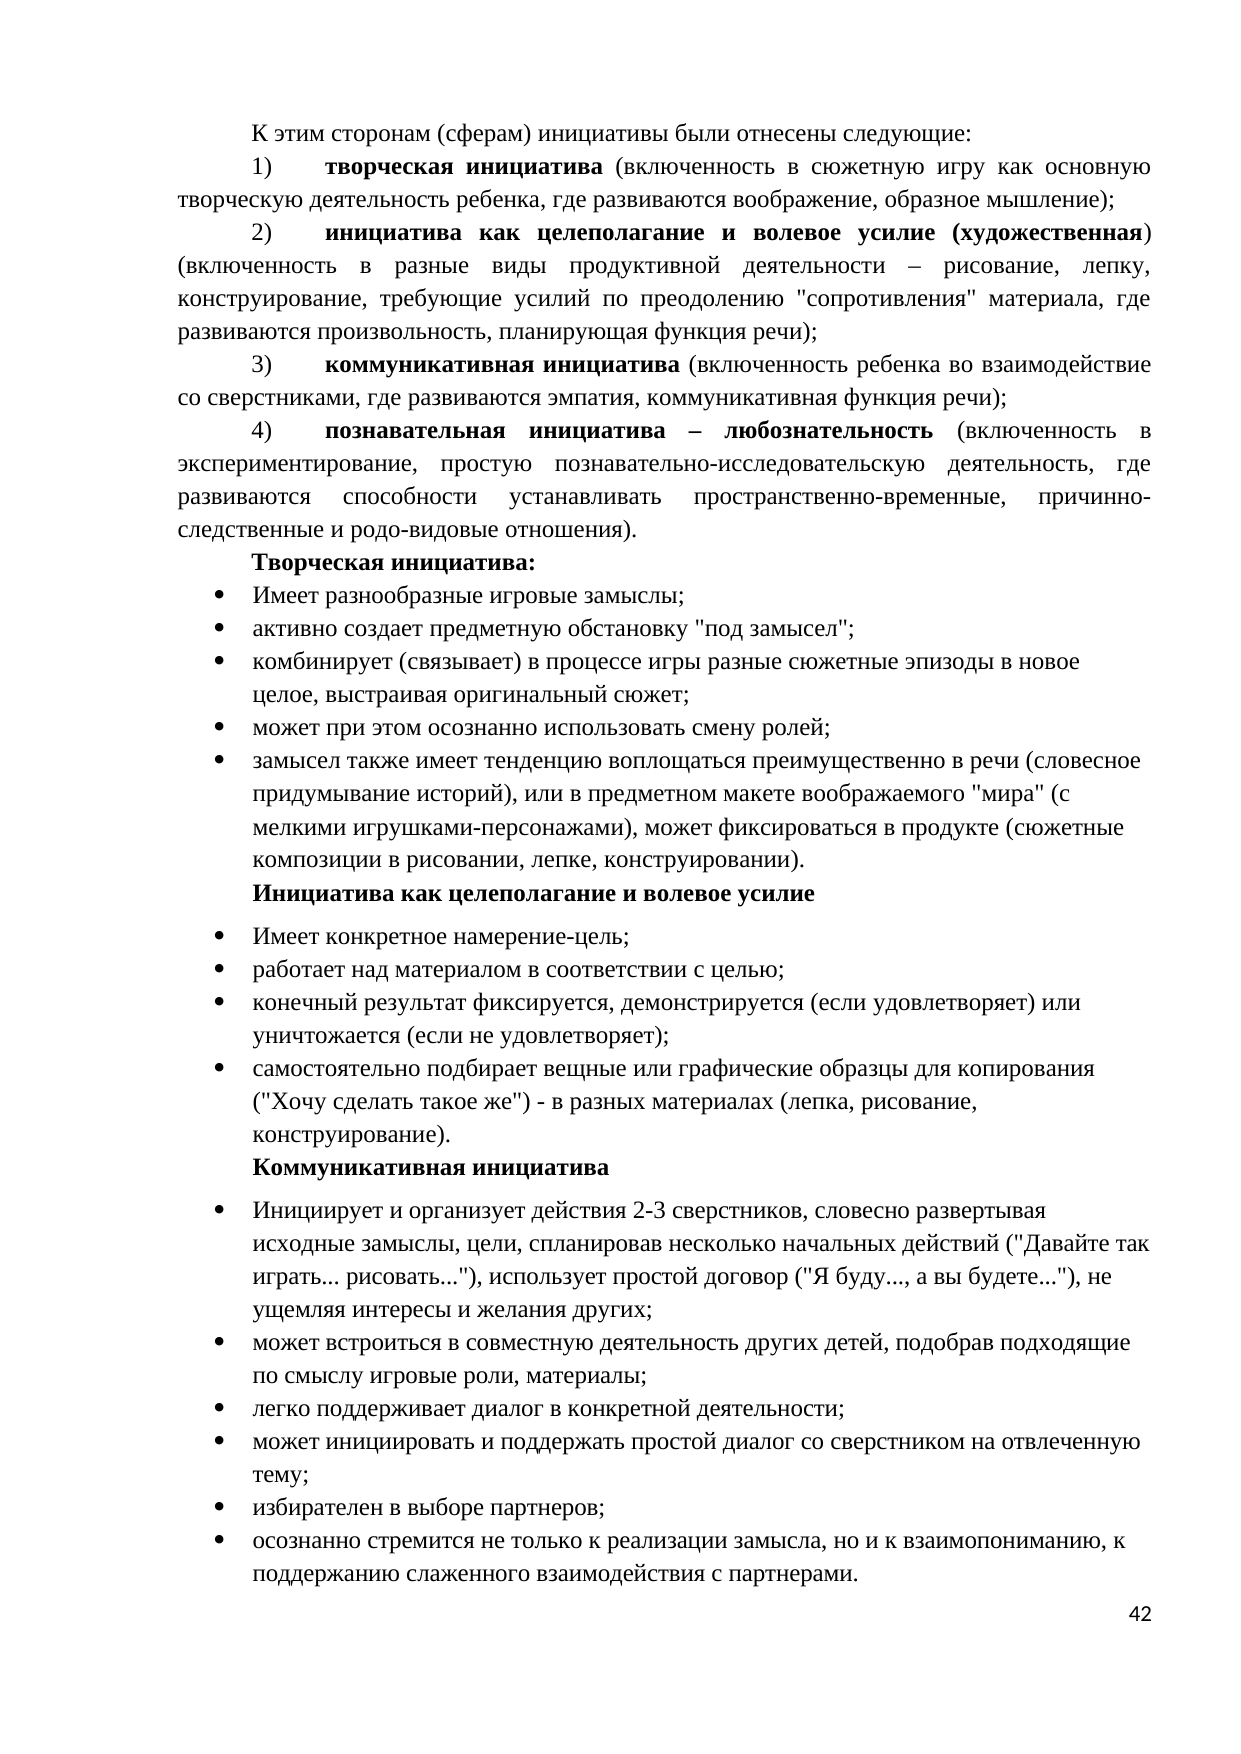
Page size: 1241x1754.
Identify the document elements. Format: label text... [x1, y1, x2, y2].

list легко поддерживает диалог в конкретной деятельности; [215, 1393, 1152, 1422]
list активно создает предметную обстановку "под замысел"; [215, 613, 1152, 642]
list комбинирует (связывает) в процессе игры разные сюжетные эпизоды в новое целое, выстраивая оригинальный сюжет; [215, 646, 1152, 708]
list замысел также имеет тенденцию воплощаться преимущественно в речи (словесное придумывание историй), или в предметном макете воображаемого "мира" (с мелкими игрушками-персонажами), может фиксироваться в продукте (сюжетные композиции в рисовании, лепке, конструировании). [215, 746, 1152, 873]
list конечный результат фиксируется, демонстрируется (если удовлетворяет) или уничтожается (если не удовлетворяет); [215, 987, 1152, 1048]
text 3) коммуникативная инициатива (включенность ребенка во взаимодействие со сверстниками, где развиваются эмпатия, коммуникативная функция речи); [177, 349, 1152, 411]
text К этим сторонам (сферам) инициативы были отнесены следующие: [177, 118, 1152, 147]
text 2) инициатива как целеполагание и волевое усилие (художественная) (включенность в разные виды продуктивной деятельности – рисование, лепку, конструирование, требующие усилий по преодолению "сопротивления" материала, где развиваются произвольность, планирующая функция речи); [177, 217, 1152, 345]
list избирателен в выборе партнеров; [215, 1492, 1152, 1521]
list Инициирует и организует действия 2-3 сверстников, словесно развертывая исходные замыслы, цели, спланировав несколько начальных действий ("Давайте так играть... рисовать..."), использует простой договор ("Я буду..., а вы будете..."), не ущемляя интересы и желания других; [215, 1195, 1152, 1323]
text 4) познавательная инициатива – любознательность (включенность в экспериментирование, простую познавательно-исследовательскую деятельность, где развиваются способности устанавливать пространственно-временные, причинно- следственные и родо-видовые отношения). [177, 415, 1152, 543]
list Имеет разнообразные игровые замыслы; [215, 580, 1152, 609]
list самостоятельно подбирает вещные или графические образцы для копирования ("Хочу сделать такое же") - в разных материалах (лепка, рисование, конструирование). [215, 1053, 1152, 1148]
list Инициатива как целеполагание и волевое усилие [252, 878, 1152, 906]
list осознанно стремится не только к реализации замысла, но и к взаимопониманию, к поддержанию слаженного взаимодействия с партнерами. [215, 1525, 1152, 1587]
list работает над материалом в соответствии с целью; [215, 954, 1152, 982]
text 1) творческая инициатива (включенность в сюжетную игру как основную творческую деятельность ребенка, где развиваются воображение, образное мышление); [177, 151, 1152, 213]
list Имеет конкретное намерение-цель; [215, 921, 1152, 949]
list может при этом осознанно использовать смену ролей; [215, 712, 1152, 741]
list может инициировать и поддержать простой диалог со сверстником на отвлеченную тему; [215, 1426, 1152, 1488]
text Творческая инициатива: [177, 547, 1152, 576]
list может встроиться в совместную деятельность других детей, подобрав подходящие по смыслу игровые роли, материалы; [215, 1327, 1152, 1389]
list Коммуникативная инициатива [252, 1152, 1152, 1181]
